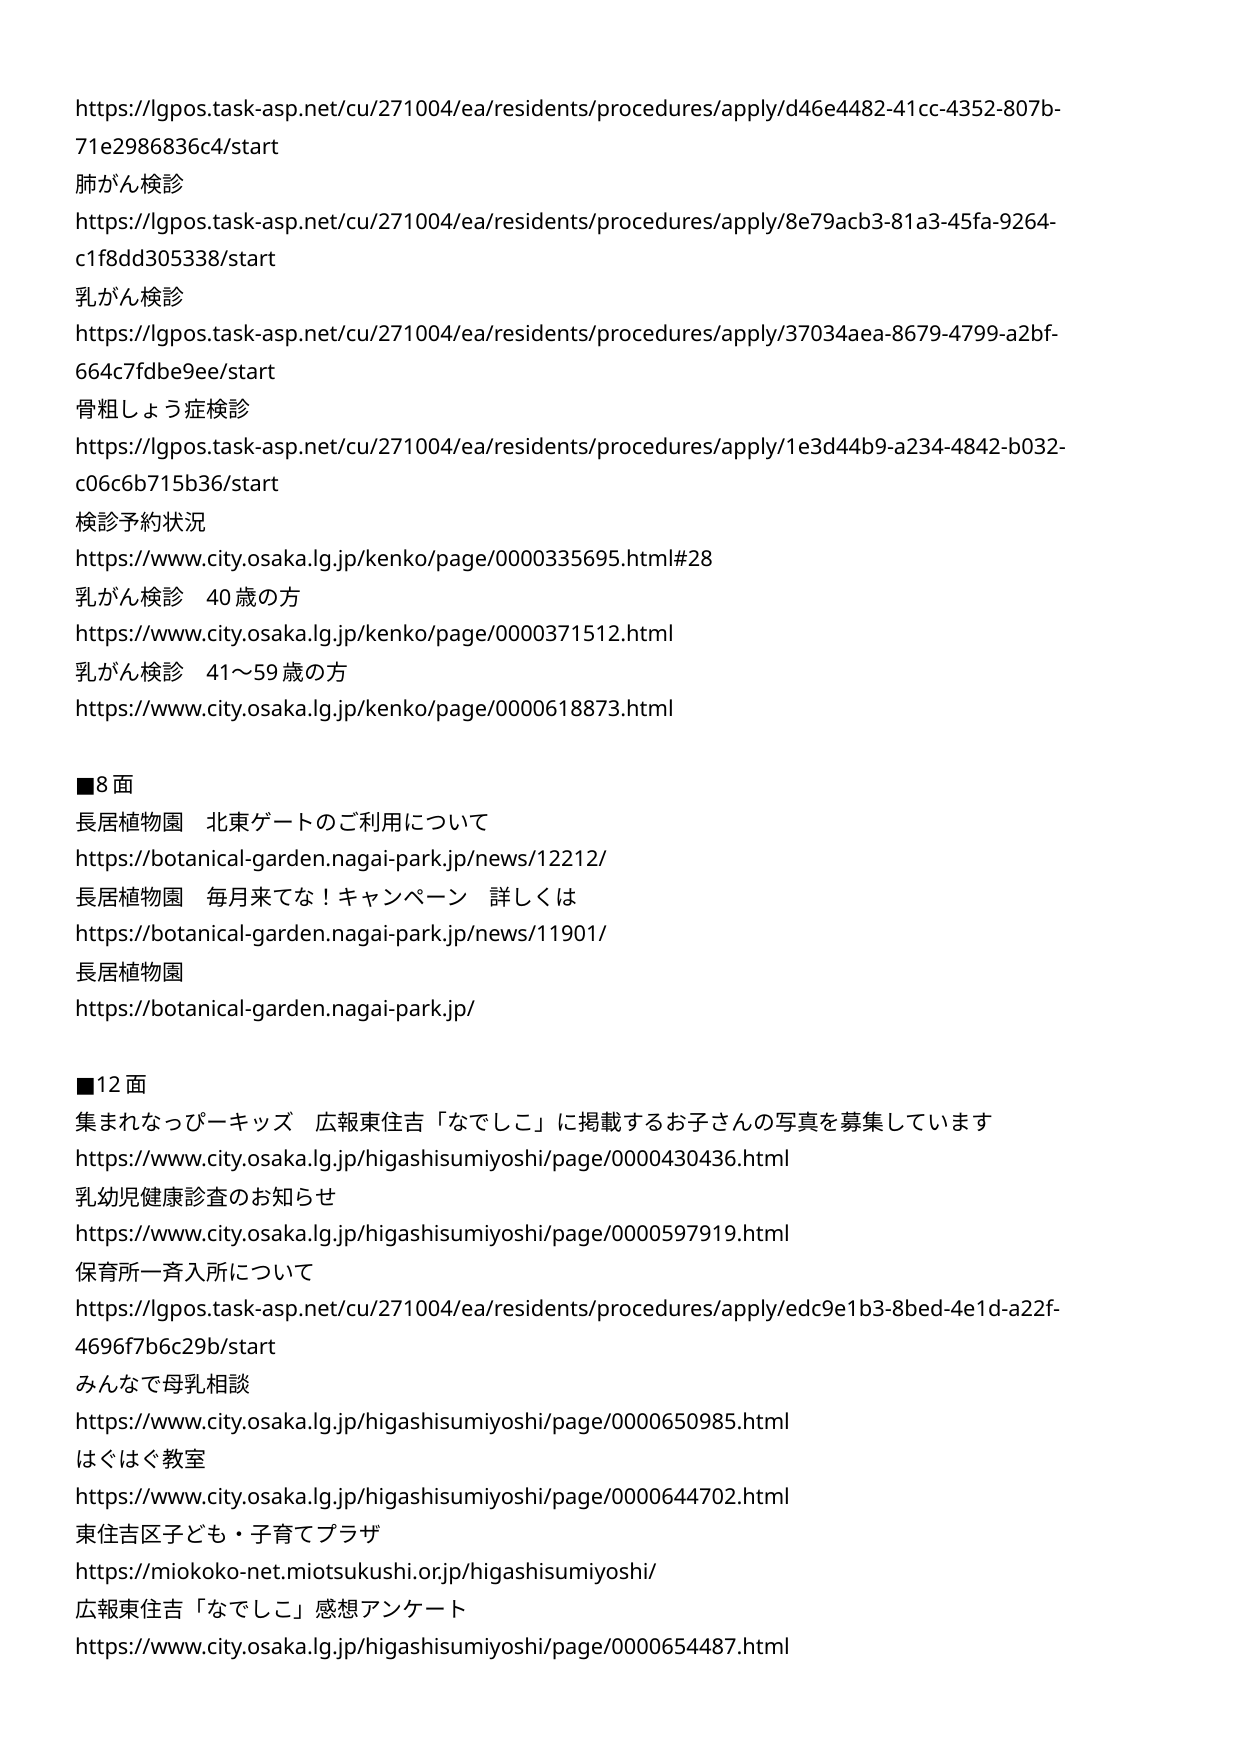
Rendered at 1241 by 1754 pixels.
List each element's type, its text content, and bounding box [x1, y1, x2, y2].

text 広報東住吉「なでしこ」感想アンケート [75, 1589, 1165, 1627]
text 乳がん検診 [75, 277, 1165, 314]
text https://lgpos.task-asp.net/cu/271004/ea/residents/procedures/apply/d46e4482-41cc-4352-807b-71e2986836c4/start [75, 89, 1165, 164]
text ■8面 [75, 764, 1165, 802]
text 骨粗しょう症検診 [75, 389, 1165, 427]
text みんなで母乳相談 [75, 1364, 1165, 1402]
text 乳がん検診 41～59歳の方 [75, 652, 1165, 689]
text 長居植物園 毎月来てな！キャンペーン 詳しくは [75, 877, 1165, 914]
text 長居植物園 北東ゲートのご利用について [75, 802, 1165, 839]
text https://lgpos.task-asp.net/cu/271004/ea/residents/procedures/apply/8e79acb3-81a3-45fa-9264-c1f8dd305338/start [75, 202, 1165, 277]
text https://www.city.osaka.lg.jp/higashisumiyoshi/page/0000597919.html [75, 1214, 1165, 1252]
text 集まれなっぴーキッズ 広報東住吉「なでしこ」に掲載するお子さんの写真を募集しています [75, 1102, 1165, 1139]
text https://www.city.osaka.lg.jp/kenko/page/0000371512.html [75, 614, 1165, 652]
text 長居植物園 [75, 952, 1165, 989]
text 乳幼児健康診査のお知らせ [75, 1177, 1165, 1214]
text https://botanical-garden.nagai-park.jp/news/11901/ [75, 914, 1165, 952]
text 乳がん検診 40歳の方 [75, 577, 1165, 614]
text https://www.city.osaka.lg.jp/higashisumiyoshi/page/0000644702.html [75, 1477, 1165, 1514]
text https://lgpos.task-asp.net/cu/271004/ea/residents/procedures/apply/edc9e1b3-8bed-4e1d-a22f-4696f7b6c29b/start [75, 1289, 1165, 1364]
text 東住吉区子ども・子育てプラザ [75, 1514, 1165, 1552]
text 保育所一斉入所について [75, 1252, 1165, 1289]
text ■12面 [75, 1064, 1165, 1102]
text https://www.city.osaka.lg.jp/kenko/page/0000618873.html [75, 689, 1165, 727]
text https://lgpos.task-asp.net/cu/271004/ea/residents/procedures/apply/1e3d44b9-a234-4842-b032-c06c6b715b36/start [75, 427, 1165, 502]
text はぐはぐ教室 [75, 1439, 1165, 1477]
text 肺がん検診 [75, 164, 1165, 202]
text https://botanical-garden.nagai-park.jp/ [75, 989, 1165, 1027]
text https://botanical-garden.nagai-park.jp/news/12212/ [75, 839, 1165, 877]
text https://www.city.osaka.lg.jp/kenko/page/0000335695.html#28 [75, 539, 1165, 577]
text https://www.city.osaka.lg.jp/higashisumiyoshi/page/0000430436.html [75, 1139, 1165, 1177]
text https://www.city.osaka.lg.jp/higashisumiyoshi/page/0000654487.html [75, 1627, 1165, 1664]
text https://lgpos.task-asp.net/cu/271004/ea/residents/procedures/apply/37034aea-8679-4799-a2bf-664c7fdbe9ee/start [75, 314, 1165, 389]
text 検診予約状況 [75, 502, 1165, 539]
text https://www.city.osaka.lg.jp/higashisumiyoshi/page/0000650985.html [75, 1402, 1165, 1439]
text https://miokoko-net.miotsukushi.or.jp/higashisumiyoshi/ [75, 1552, 1165, 1589]
